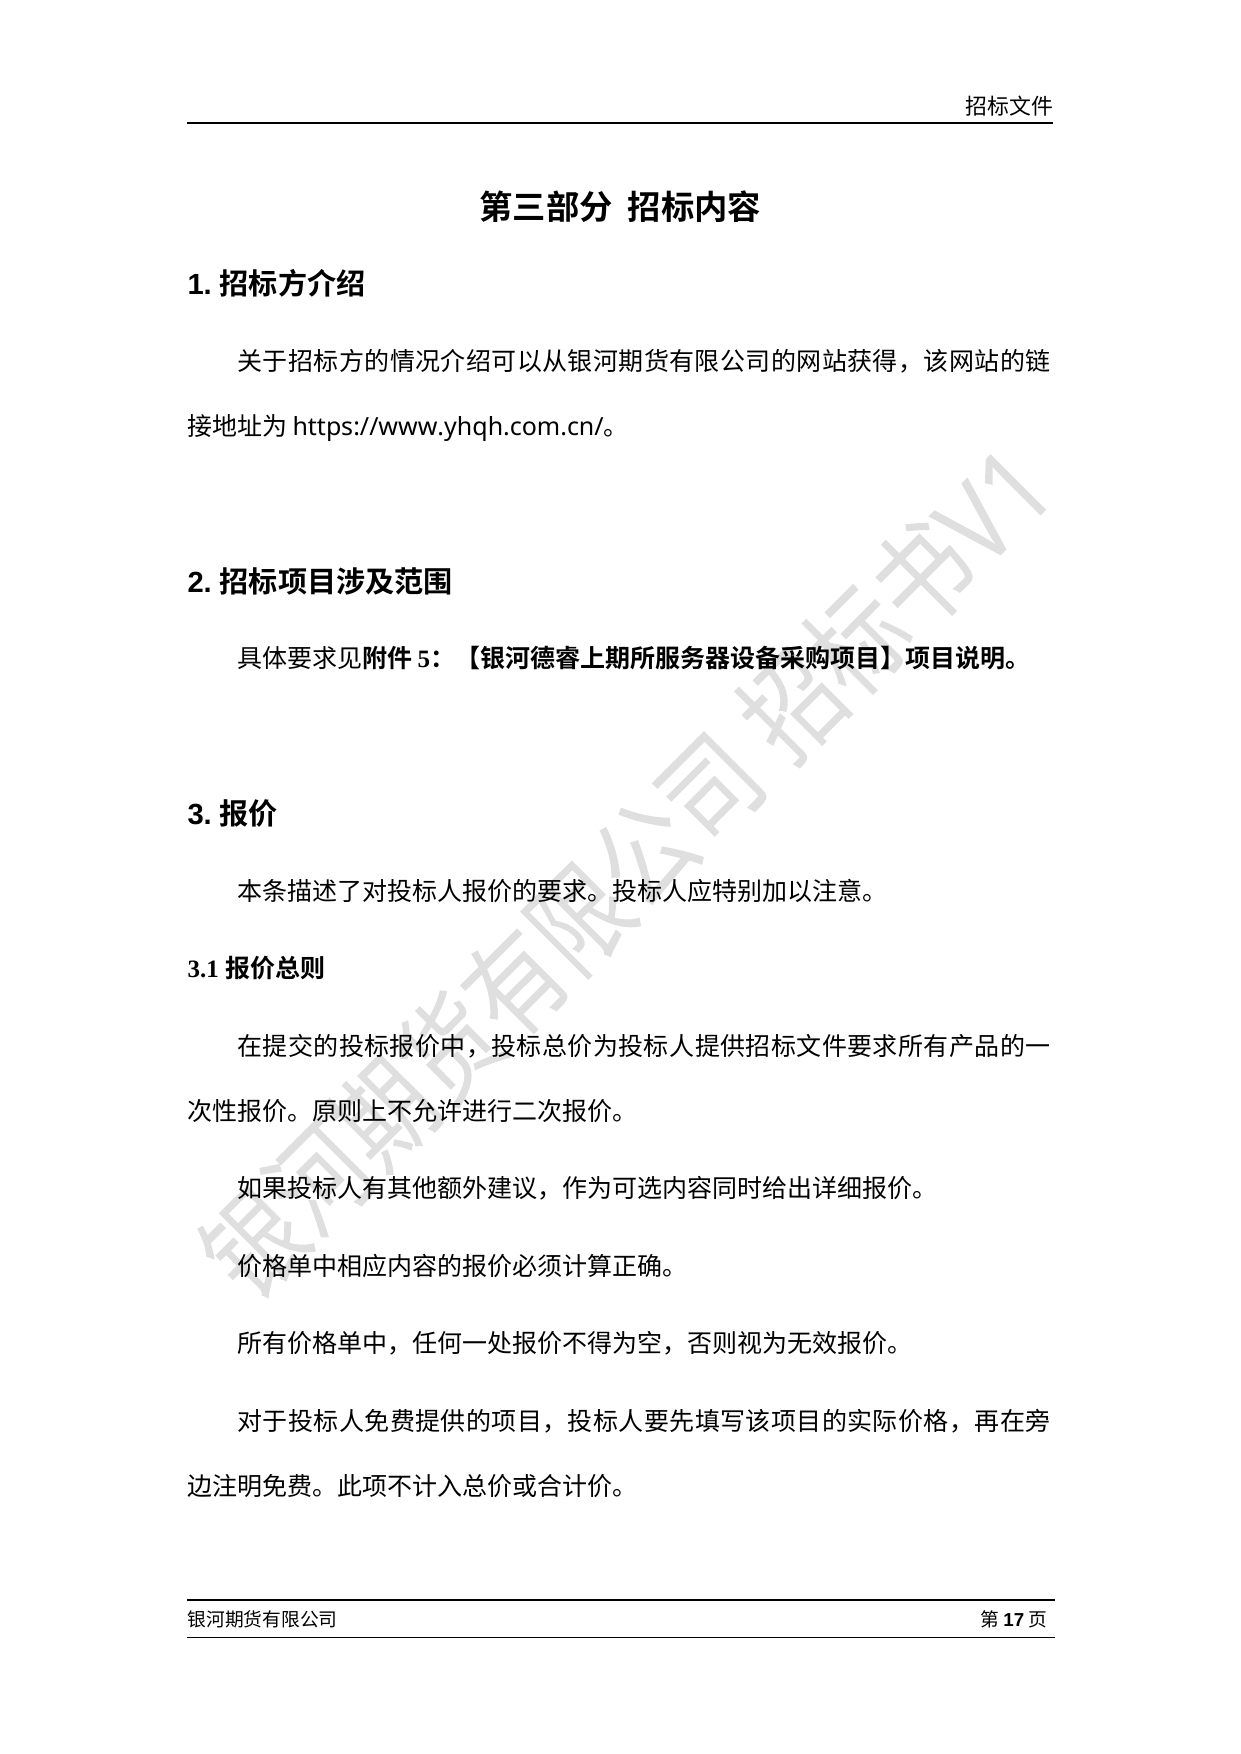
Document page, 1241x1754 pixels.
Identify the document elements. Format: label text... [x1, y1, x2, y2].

text 如果投标人有其他额外建议，作为可选内容同时给出详细报价。 [187, 1154, 1053, 1219]
text 价格单中相应内容的报价必须计算正确。 [187, 1232, 1053, 1297]
text 关于招标方的情况介绍可以从银河期货有限公司的网站获得，该网站的链接地址为https://www.yhqh.com.cn/。 [187, 327, 1053, 457]
text 在提交的投标报价中，投标总价为投标人提供招标文件要求所有产品的一次性报价。原则上不允许进行二次报价。 [187, 1012, 1053, 1142]
subtitle 2. 招标项目涉及范围 [187, 547, 1053, 612]
subtitle 3. 报价 [187, 779, 1053, 844]
subtitle 1. 招标方介绍 [187, 249, 1053, 314]
subtitle 第三部分 招标内容 [187, 172, 1053, 237]
text 所有价格单中，任何一处报价不得为空，否则视为无效报价。 [187, 1309, 1053, 1374]
subtitle 3.1 报价总则 [187, 934, 1053, 999]
text 对于投标人免费提供的项目，投标人要先填写该项目的实际价格，再在旁边注明免费。此项不计入总价或合计价。 [187, 1387, 1053, 1517]
text 具体要求见附件5：【银河德睿上期所服务器设备采购项目】项目说明。 [187, 624, 1053, 689]
text 本条描述了对投标人报价的要求。投标人应特别加以注意。 [187, 857, 1053, 922]
